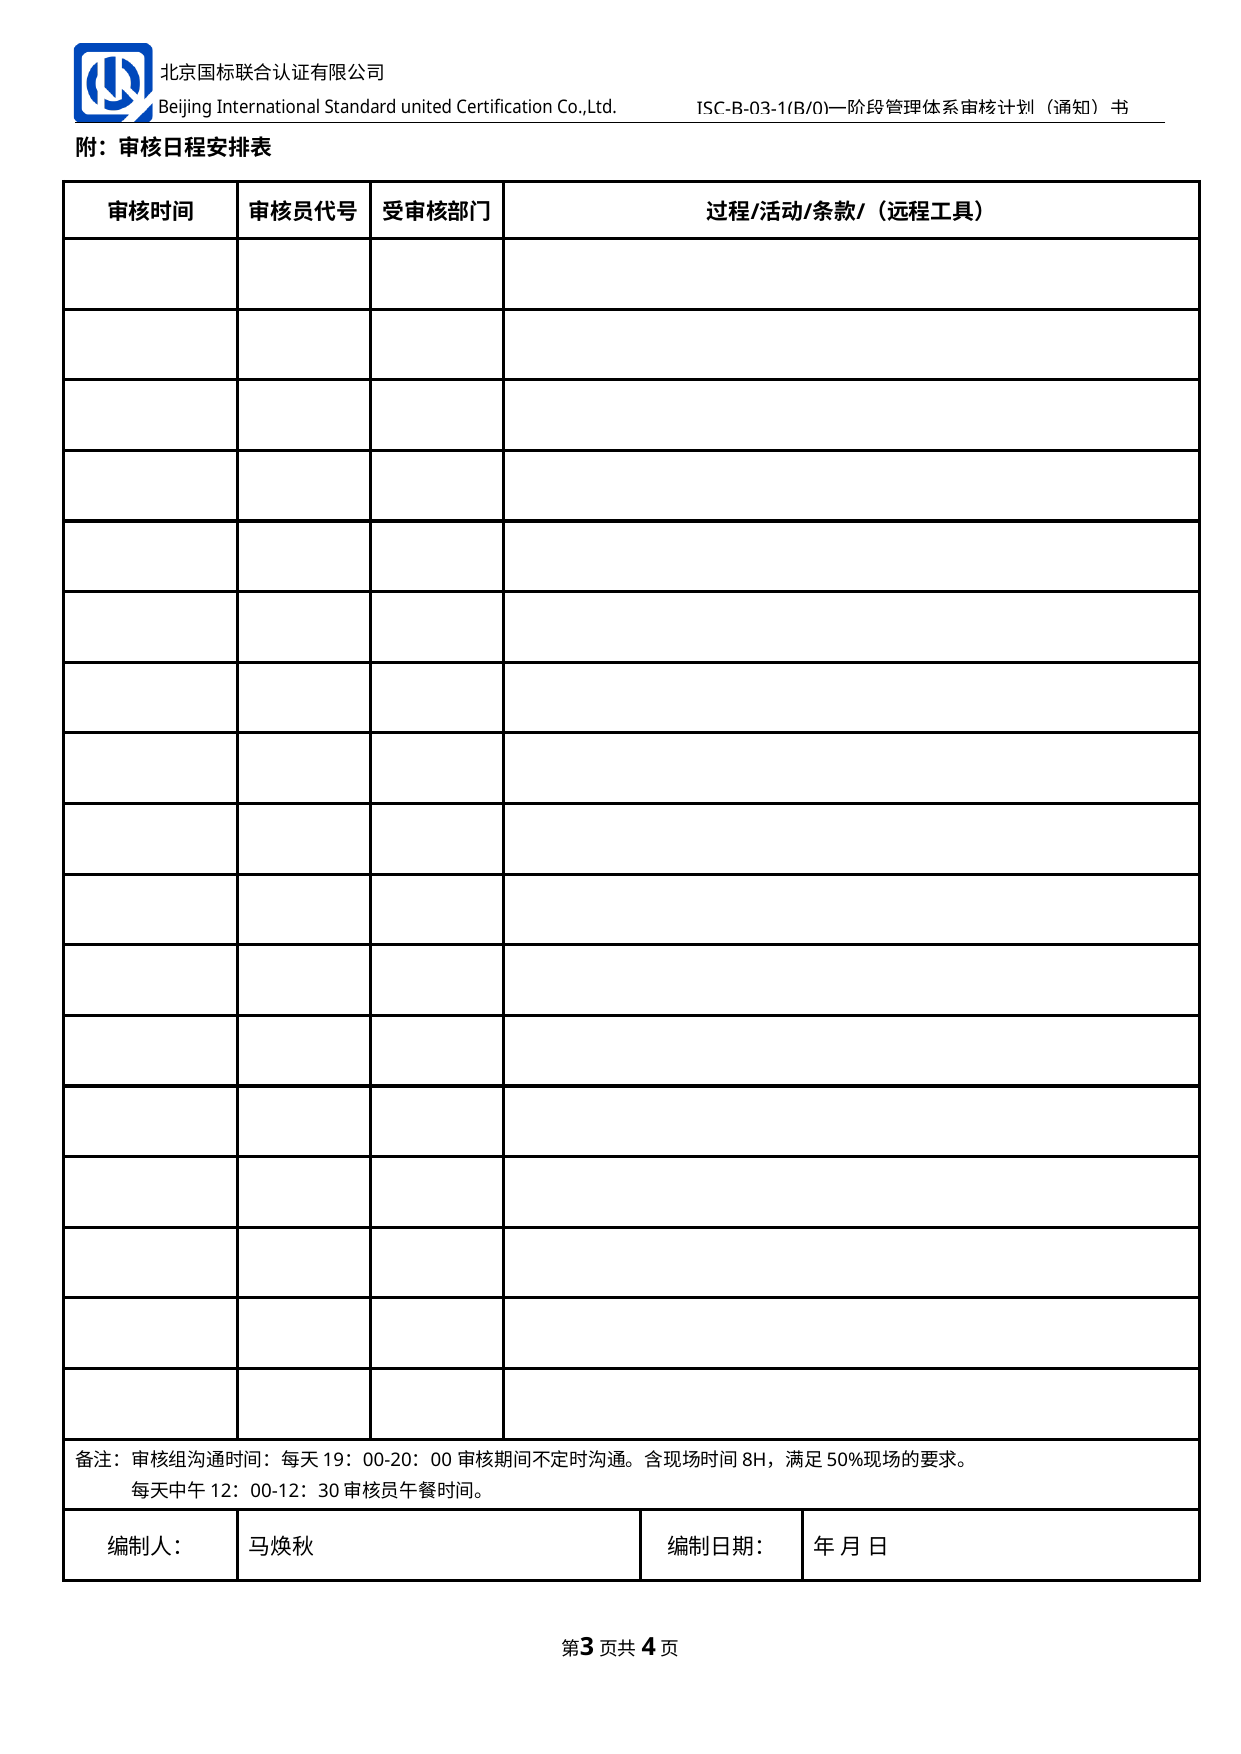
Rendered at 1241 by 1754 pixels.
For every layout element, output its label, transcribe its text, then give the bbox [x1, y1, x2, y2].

table_cell 编制日期： [642, 1511, 801, 1579]
table_cell [372, 523, 502, 590]
table_cell [505, 311, 1198, 378]
table_cell [505, 1229, 1198, 1296]
table_cell [372, 593, 502, 661]
table_cell [65, 1370, 236, 1437]
table_cell [239, 1299, 369, 1367]
table_cell [239, 240, 369, 307]
table_cell [65, 1299, 236, 1367]
table_cell 备注：审核组沟通时间：每天19：00-20：00 审核期间不定时沟通。含现场时间8H，满足50%现场的要求。 每天中午12：00-12：30审核员午餐时间。 [65, 1441, 1198, 1508]
table_cell [65, 240, 236, 307]
table_cell [505, 1017, 1198, 1084]
table_cell [372, 311, 502, 378]
table_cell [65, 381, 236, 449]
table_cell [239, 664, 369, 731]
picture [73, 43, 153, 123]
table_cell [65, 1088, 236, 1155]
table_cell [505, 381, 1198, 449]
table_cell [505, 593, 1198, 661]
table_cell [239, 734, 369, 802]
table_cell [372, 1158, 502, 1226]
table_cell [372, 1088, 502, 1155]
table_cell [239, 1088, 369, 1155]
table_cell [505, 946, 1198, 1014]
table_cell [372, 876, 502, 943]
table_cell [372, 946, 502, 1014]
table_header 审核时间 [65, 183, 236, 237]
text 附：审核日程安排表 [75, 129, 1165, 163]
table_cell 马焕秋 [239, 1511, 639, 1579]
table_cell [505, 734, 1198, 802]
table_cell [239, 452, 369, 519]
table_cell [505, 523, 1198, 590]
table_cell [505, 664, 1198, 731]
table_cell [65, 452, 236, 519]
table_cell [65, 1229, 236, 1296]
table_cell [65, 664, 236, 731]
table_cell [239, 311, 369, 378]
table_cell [372, 381, 502, 449]
table_cell [239, 1370, 369, 1437]
table_cell [65, 734, 236, 802]
table_cell [372, 1299, 502, 1367]
table_cell [239, 946, 369, 1014]
table_header 审核员代号 [239, 183, 369, 237]
table_cell [65, 805, 236, 872]
table_cell [65, 523, 236, 590]
table_cell [505, 1088, 1198, 1155]
table_cell [239, 1017, 369, 1084]
table_cell [372, 1017, 502, 1084]
table_cell [505, 452, 1198, 519]
table_cell [65, 311, 236, 378]
table_cell [505, 876, 1198, 943]
table_cell [372, 452, 502, 519]
table_cell [372, 1229, 502, 1296]
table_header 过程/活动/条款/（远程工具） [505, 183, 1198, 237]
table_cell [372, 240, 502, 307]
table_cell [239, 381, 369, 449]
table_cell [505, 1299, 1198, 1367]
table_header 受审核部门 [372, 183, 502, 237]
table_cell [239, 1158, 369, 1226]
table_cell [372, 734, 502, 802]
table_cell [65, 1017, 236, 1084]
table_cell [239, 876, 369, 943]
table_cell [239, 1229, 369, 1296]
table_cell [372, 664, 502, 731]
table_cell [372, 1370, 502, 1437]
table_cell [372, 805, 502, 872]
table_cell [65, 876, 236, 943]
table_cell 年 月 日 [804, 1511, 1198, 1579]
table_cell [239, 805, 369, 872]
table_cell [65, 946, 236, 1014]
table_cell 编制人： [65, 1511, 236, 1579]
table_cell [239, 523, 369, 590]
table_cell [239, 593, 369, 661]
table_cell [505, 1158, 1198, 1226]
table_cell [505, 1370, 1198, 1437]
table_cell [65, 593, 236, 661]
table_cell [505, 805, 1198, 872]
table_cell [65, 1158, 236, 1226]
table_cell [505, 240, 1198, 307]
